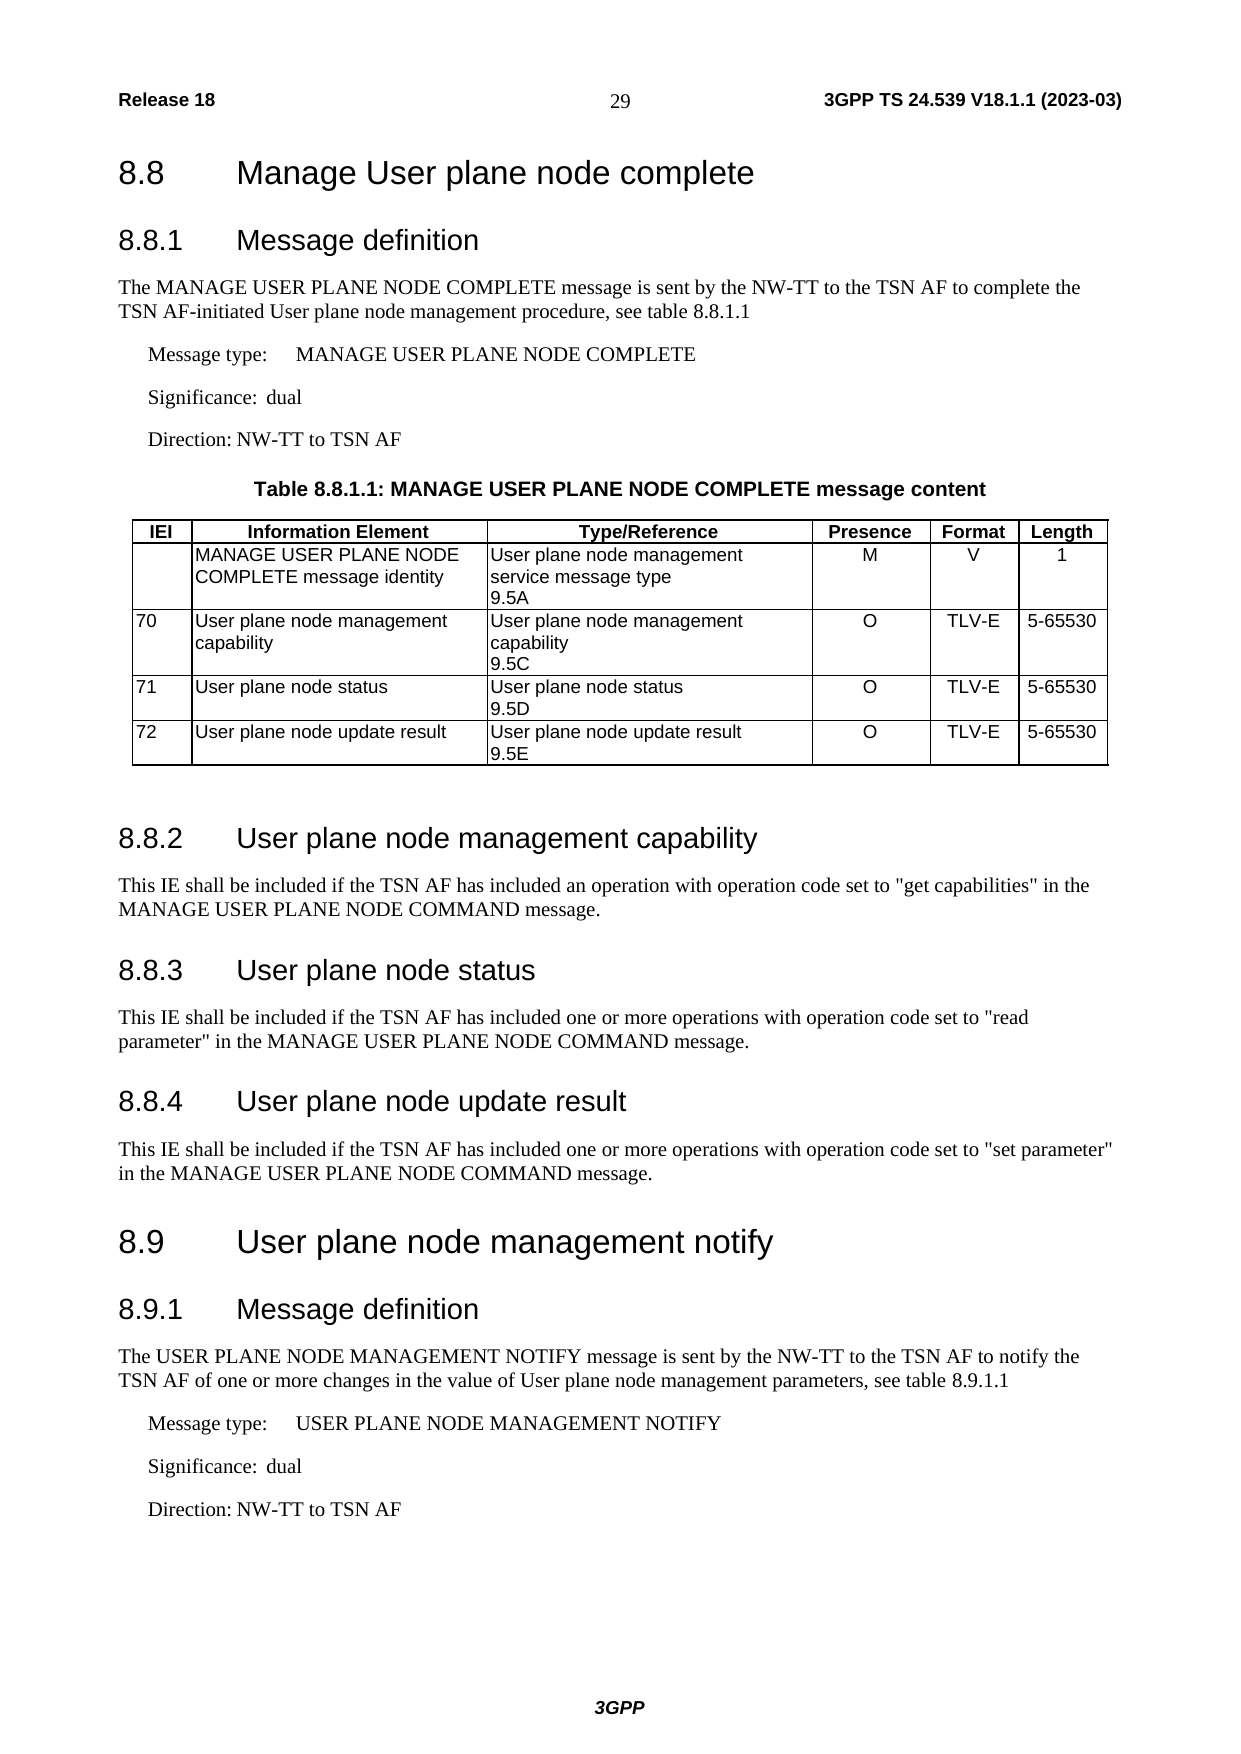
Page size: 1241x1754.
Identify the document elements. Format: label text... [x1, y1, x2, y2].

text The USER PLANE NODE MANAGEMENT NOTIFY message is sent by the NW-TT to the TSN AF to notify the TSN AF of one or more changes in the value of User plane node management parameters, see table 8.9.1.1 [118, 1344, 1122, 1392]
subtitle 8.8.4 User plane node update result [118, 1084, 1122, 1118]
table_cell 72 [133, 721, 191, 764]
table_header Type/Reference [488, 521, 812, 542]
table_cell V [931, 544, 1018, 608]
subtitle 8.8.2 User plane node management capability [118, 821, 1122, 854]
table_cell MANAGE USER PLANE NODE COMPLETE message identity [193, 544, 487, 608]
table_header Length [1020, 521, 1107, 542]
table_cell User plane node management capability 9.5C [488, 610, 812, 675]
subtitle 8.8.1 Message definition [118, 223, 1122, 256]
text Significance: dual [148, 384, 1122, 409]
table_cell O [813, 721, 930, 764]
text This IE shall be included if the TSN AF has included one or more operations with operation code set to "read parameter" in the MANAGE USER PLANE NODE COMMAND message. [118, 1005, 1122, 1053]
table_cell User plane node status [193, 676, 487, 719]
text Direction: NW-TT to TSN AF [148, 427, 1122, 451]
text The MANAGE USER PLANE NODE COMPLETE message is sent by the NW-TT to the TSN AF to complete the TSN AF-initiated User plane node management procedure, see table 8.8.1.1 [118, 275, 1122, 323]
table_cell O [813, 610, 930, 675]
table_cell User plane node update result 9.5E [488, 721, 812, 764]
table_cell 1 [1020, 544, 1107, 608]
table_cell User plane node management service message type 9.5A [488, 544, 812, 608]
text Direction: NW-TT to TSN AF [148, 1497, 1122, 1521]
text This IE shall be included if the TSN AF has included an operation with operation code set to "get capabilities" in the MANAGE USER PLANE NODE COMMAND message. [118, 873, 1122, 921]
table_cell TLV-E [931, 676, 1018, 719]
text Message type: MANAGE USER PLANE NODE COMPLETE [148, 342, 1122, 366]
table_cell 5-65530 [1020, 610, 1107, 675]
table_header IEI [133, 521, 191, 542]
table_cell User plane node status 9.5D [488, 676, 812, 719]
table_header Presence [813, 521, 930, 542]
table_cell 5-65530 [1020, 676, 1107, 719]
table_cell [133, 544, 191, 608]
table_header Information Element [193, 521, 487, 542]
table_cell 71 [133, 676, 191, 719]
text Message type: USER PLANE NODE MANAGEMENT NOTIFY [148, 1411, 1122, 1435]
table_cell M [813, 544, 930, 608]
table_header Format [931, 521, 1018, 542]
subtitle 8.8.3 User plane node status [118, 953, 1122, 986]
text This IE shall be included if the TSN AF has included one or more operations with operation code set to "set parameter" in the MANAGE USER PLANE NODE COMMAND message. [118, 1137, 1122, 1185]
table_cell TLV-E [931, 721, 1018, 764]
subtitle 8.8 Manage User plane node complete [118, 153, 1122, 191]
subtitle 8.9 User plane node management notify [118, 1222, 1122, 1261]
table_cell 70 [133, 610, 191, 675]
table_cell User plane node management capability [193, 610, 487, 675]
table_cell O [813, 676, 930, 719]
table_cell TLV-E [931, 610, 1018, 675]
table_cell 5-65530 [1020, 721, 1107, 764]
subtitle 8.9.1 Message definition [118, 1292, 1122, 1326]
text Significance: dual [148, 1454, 1122, 1478]
table_cell User plane node update result [193, 721, 487, 764]
text Table 8.8.1.1: MANAGE USER PLANE NODE COMPLETE message content [118, 476, 1122, 500]
